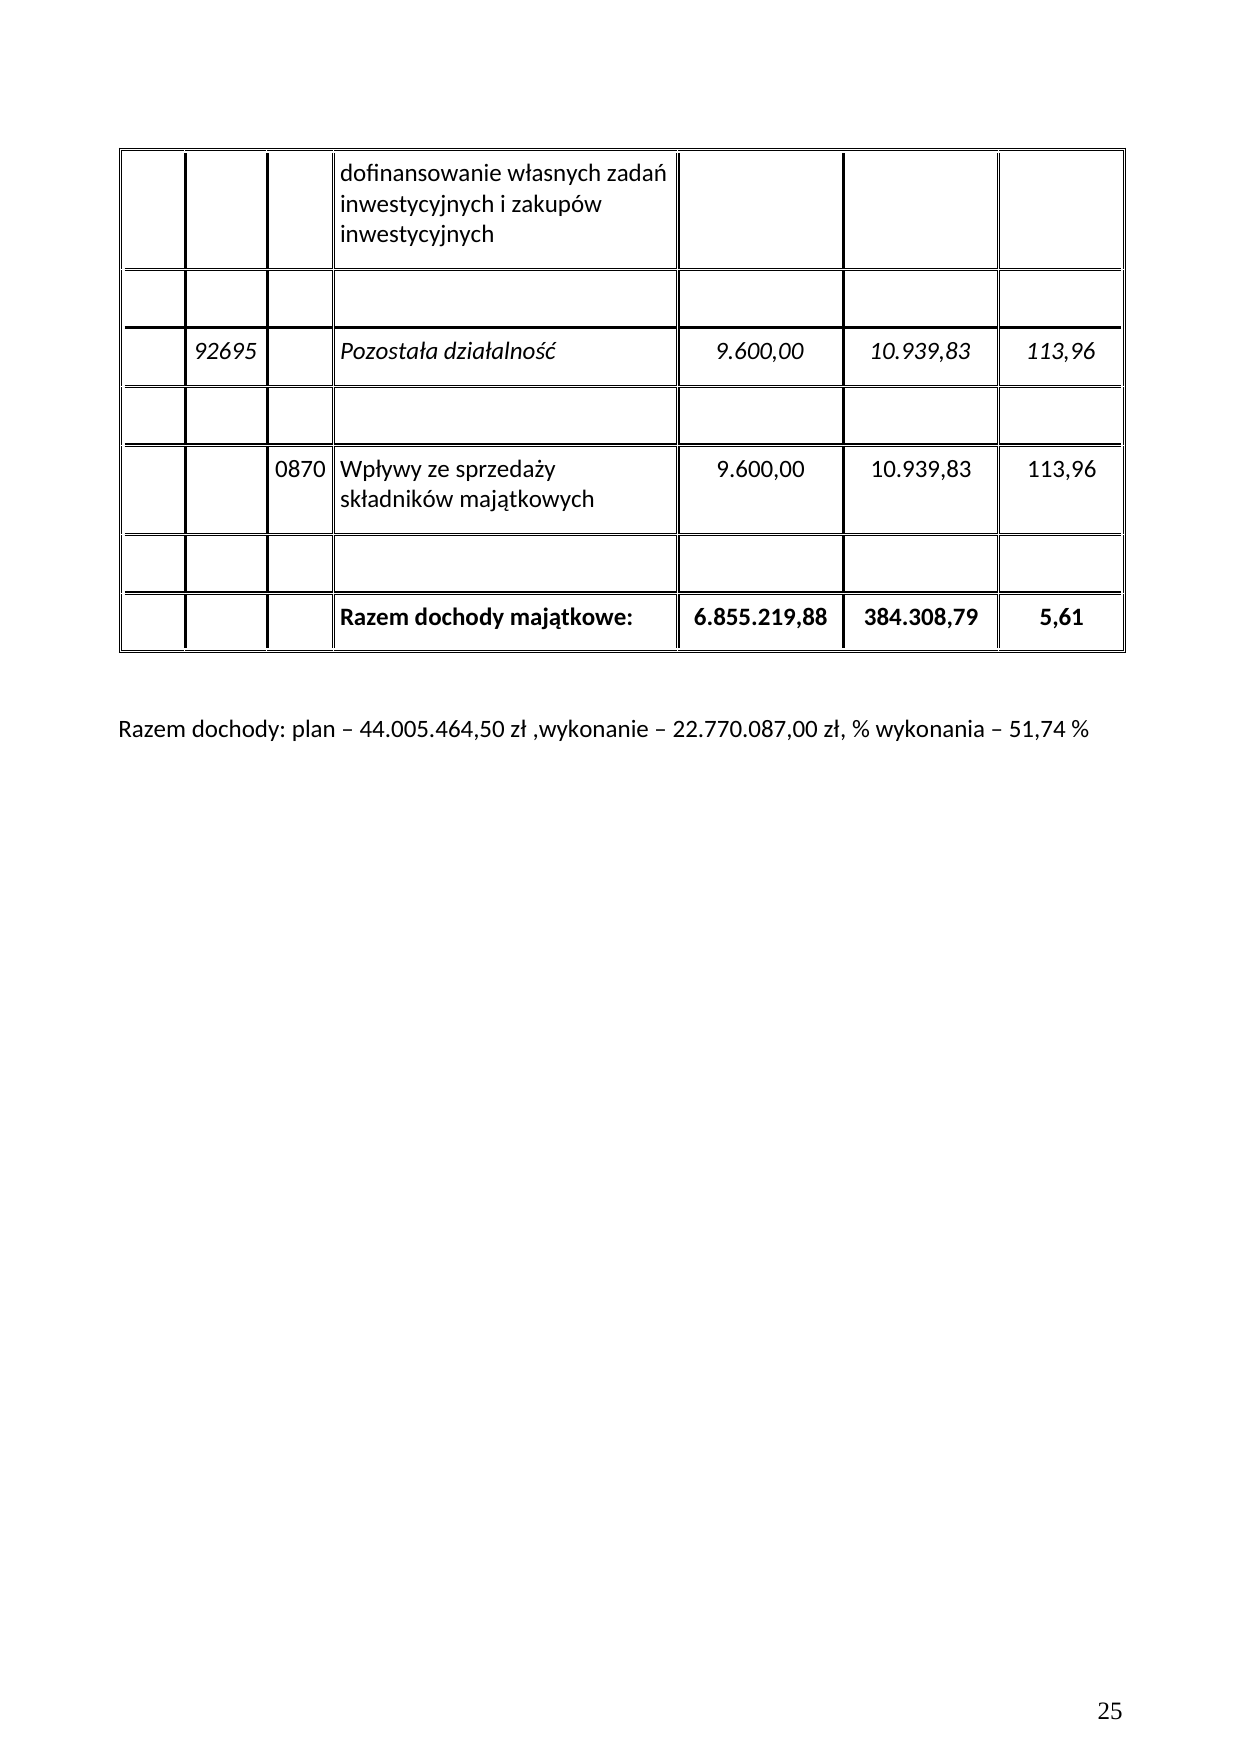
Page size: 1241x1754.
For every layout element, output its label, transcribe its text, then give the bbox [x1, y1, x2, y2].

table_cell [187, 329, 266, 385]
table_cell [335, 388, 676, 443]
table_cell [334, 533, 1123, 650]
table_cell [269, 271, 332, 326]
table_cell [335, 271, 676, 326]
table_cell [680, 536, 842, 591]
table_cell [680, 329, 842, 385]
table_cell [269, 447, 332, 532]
text Razem dochody: plan – 44.005.464,50 zł ,wykonanie – 22.770.087,00 zł, % wykonania – 51,74 % [118, 713, 1122, 743]
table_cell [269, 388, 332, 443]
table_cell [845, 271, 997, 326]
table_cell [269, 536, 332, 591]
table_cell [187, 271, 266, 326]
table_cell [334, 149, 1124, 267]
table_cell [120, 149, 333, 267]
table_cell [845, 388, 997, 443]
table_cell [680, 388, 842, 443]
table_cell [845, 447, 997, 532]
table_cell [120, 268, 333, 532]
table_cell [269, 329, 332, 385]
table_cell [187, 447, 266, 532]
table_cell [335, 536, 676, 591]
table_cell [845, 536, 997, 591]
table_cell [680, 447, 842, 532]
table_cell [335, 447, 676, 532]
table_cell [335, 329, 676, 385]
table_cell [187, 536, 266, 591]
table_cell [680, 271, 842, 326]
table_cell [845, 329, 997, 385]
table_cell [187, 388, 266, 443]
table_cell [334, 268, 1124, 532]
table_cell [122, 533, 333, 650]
